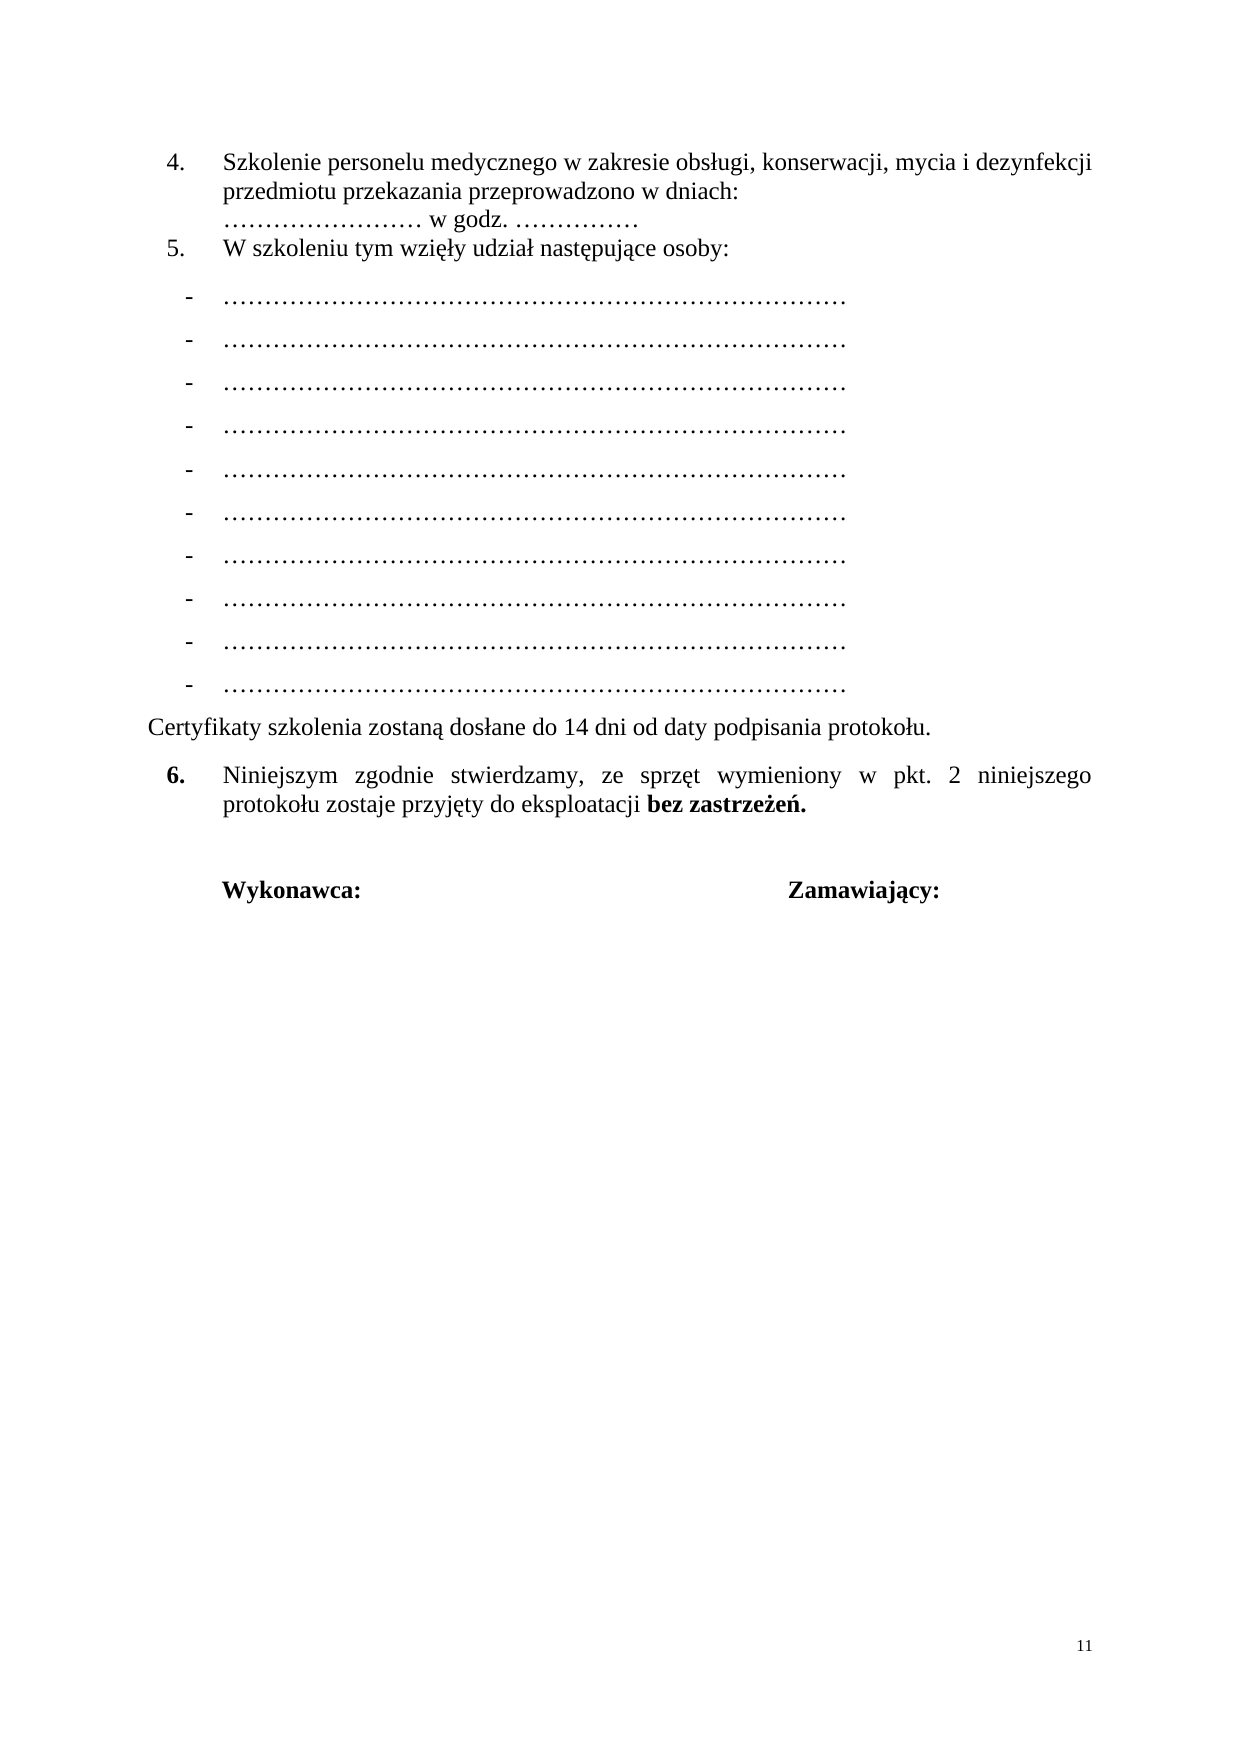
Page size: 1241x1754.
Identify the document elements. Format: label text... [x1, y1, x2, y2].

list ………………………………………………………………… [185, 367, 1092, 396]
text Certyfikaty szkolenia zostaną dosłane do 14 dni od daty podpisania protokołu. [148, 712, 1092, 741]
list Szkolenie personelu medycznego w zakresie obsługi, konserwacji, mycia i dezynfekcji przedmiotu przekazania przeprowadzono w dniach: …………………… w godz. …………… [185, 147, 1092, 233]
list Niniejszym zgodnie stwierdzamy, ze sprzęt wymieniony w pkt. 2 niniejszego protokołu zostaje przyjęty do eksploatacji bez zastrzeżeń. [185, 760, 1092, 818]
text Wykonawca: Zamawiający: [221, 875, 1092, 904]
list ………………………………………………………………… [185, 540, 1092, 569]
list ………………………………………………………………… [185, 411, 1092, 439]
list ………………………………………………………………… [185, 454, 1092, 482]
list ………………………………………………………………… [185, 497, 1092, 526]
list ………………………………………………………………… [185, 626, 1092, 655]
list ………………………………………………………………… [185, 669, 1092, 698]
list W szkoleniu tym wzięły udział następujące osoby: [185, 233, 1092, 262]
list ………………………………………………………………… [185, 583, 1092, 612]
list ………………………………………………………………… [185, 281, 1092, 310]
list ………………………………………………………………… [185, 324, 1092, 353]
